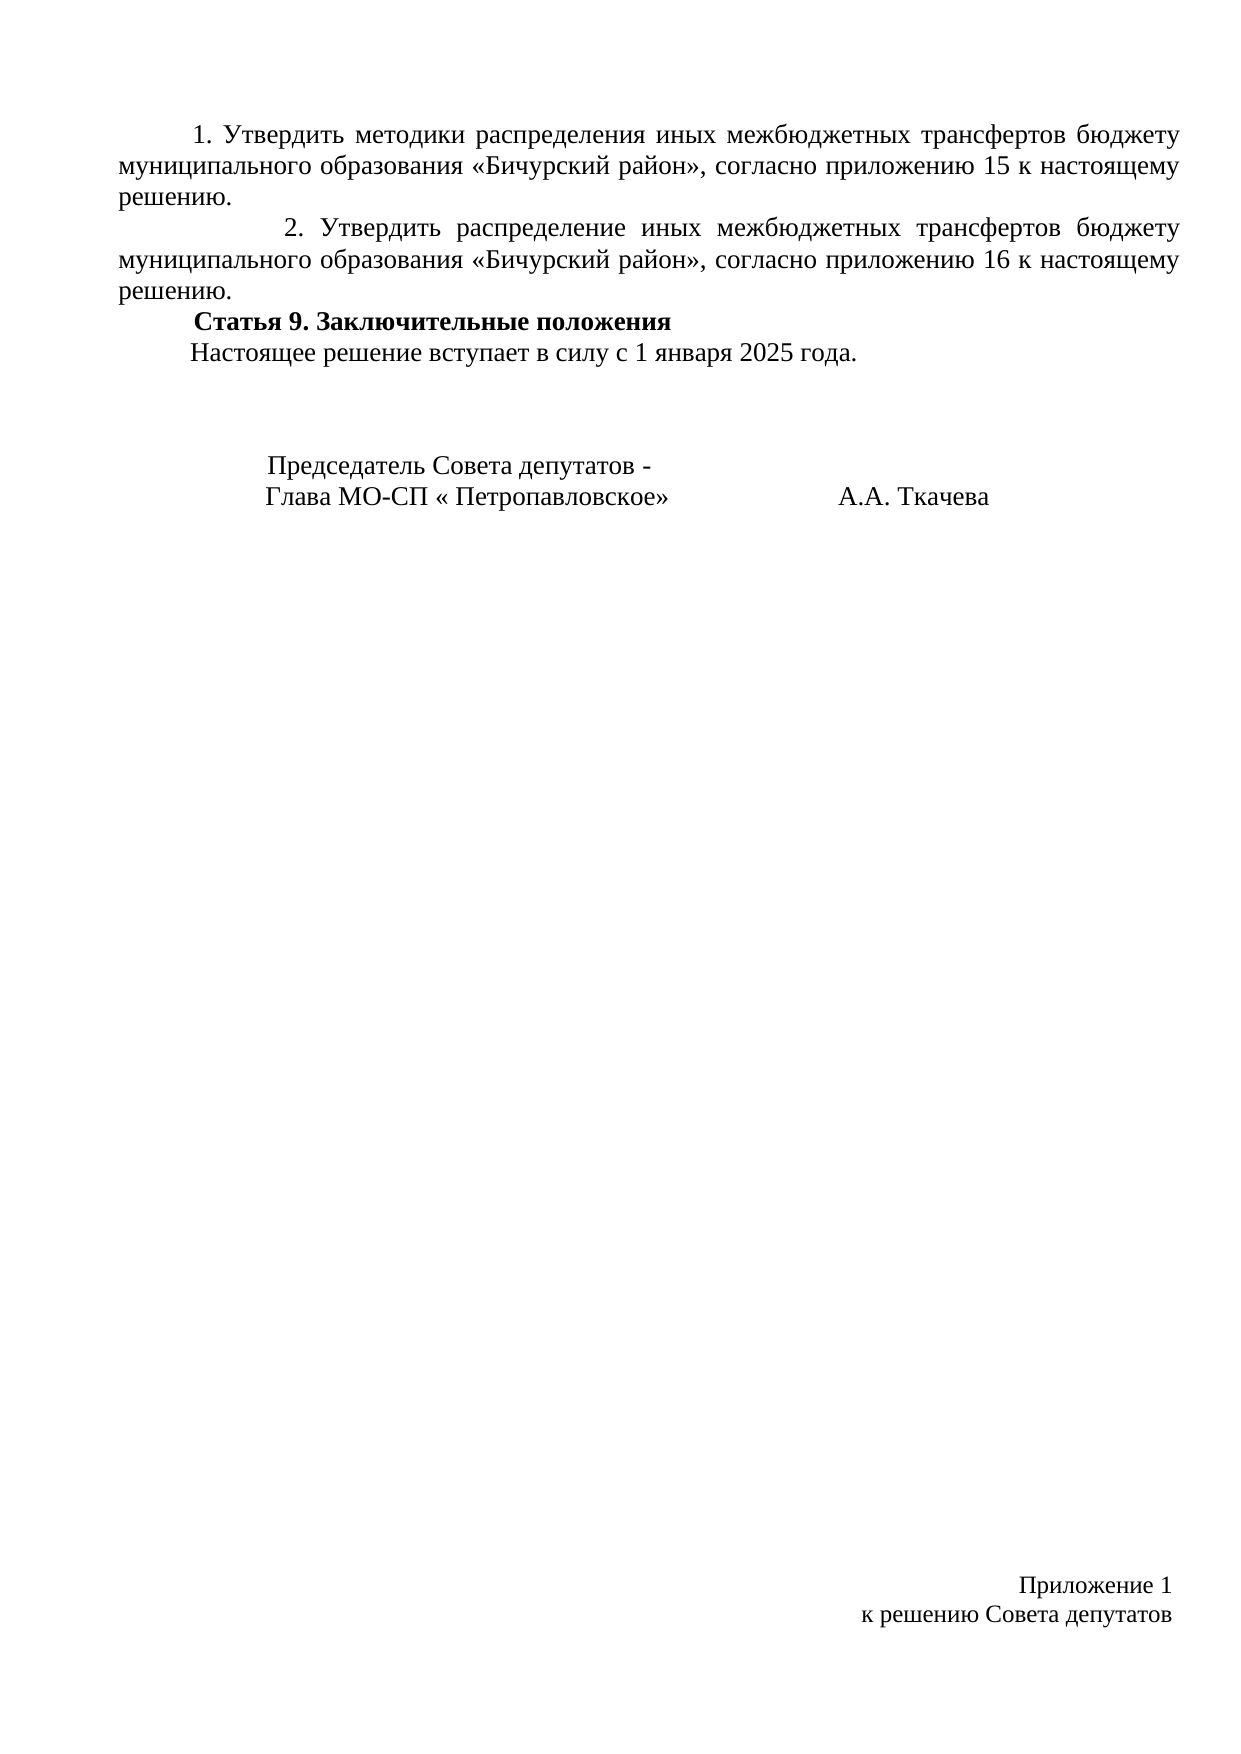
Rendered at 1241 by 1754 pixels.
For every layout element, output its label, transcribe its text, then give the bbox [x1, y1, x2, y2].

text 2. Утвердить распределение иных межбюджетных трансфертов бюджету муниципального образования «Бичурский район», согласно приложению 16 к настоящему решению. [118, 212, 1181, 305]
table_cell к решению Совета депутатов [117, 1599, 1184, 1627]
text Председатель Совета депутатов - [118, 449, 1181, 480]
text 1. Утвердить методики распределения иных межбюджетных трансфертов бюджету муниципального образования «Бичурский район», согласно приложению 15 к настоящему решению. [118, 118, 1181, 212]
text Глава МО-СП « Петропавловское» А.А. Ткачева [118, 480, 1181, 511]
text Статья 9. Заключительные положения [118, 305, 1181, 336]
text Настоящее решение вступает в силу с 1 января 2025 года. [149, 336, 1181, 367]
table_header Приложение 1 [117, 1570, 1184, 1599]
